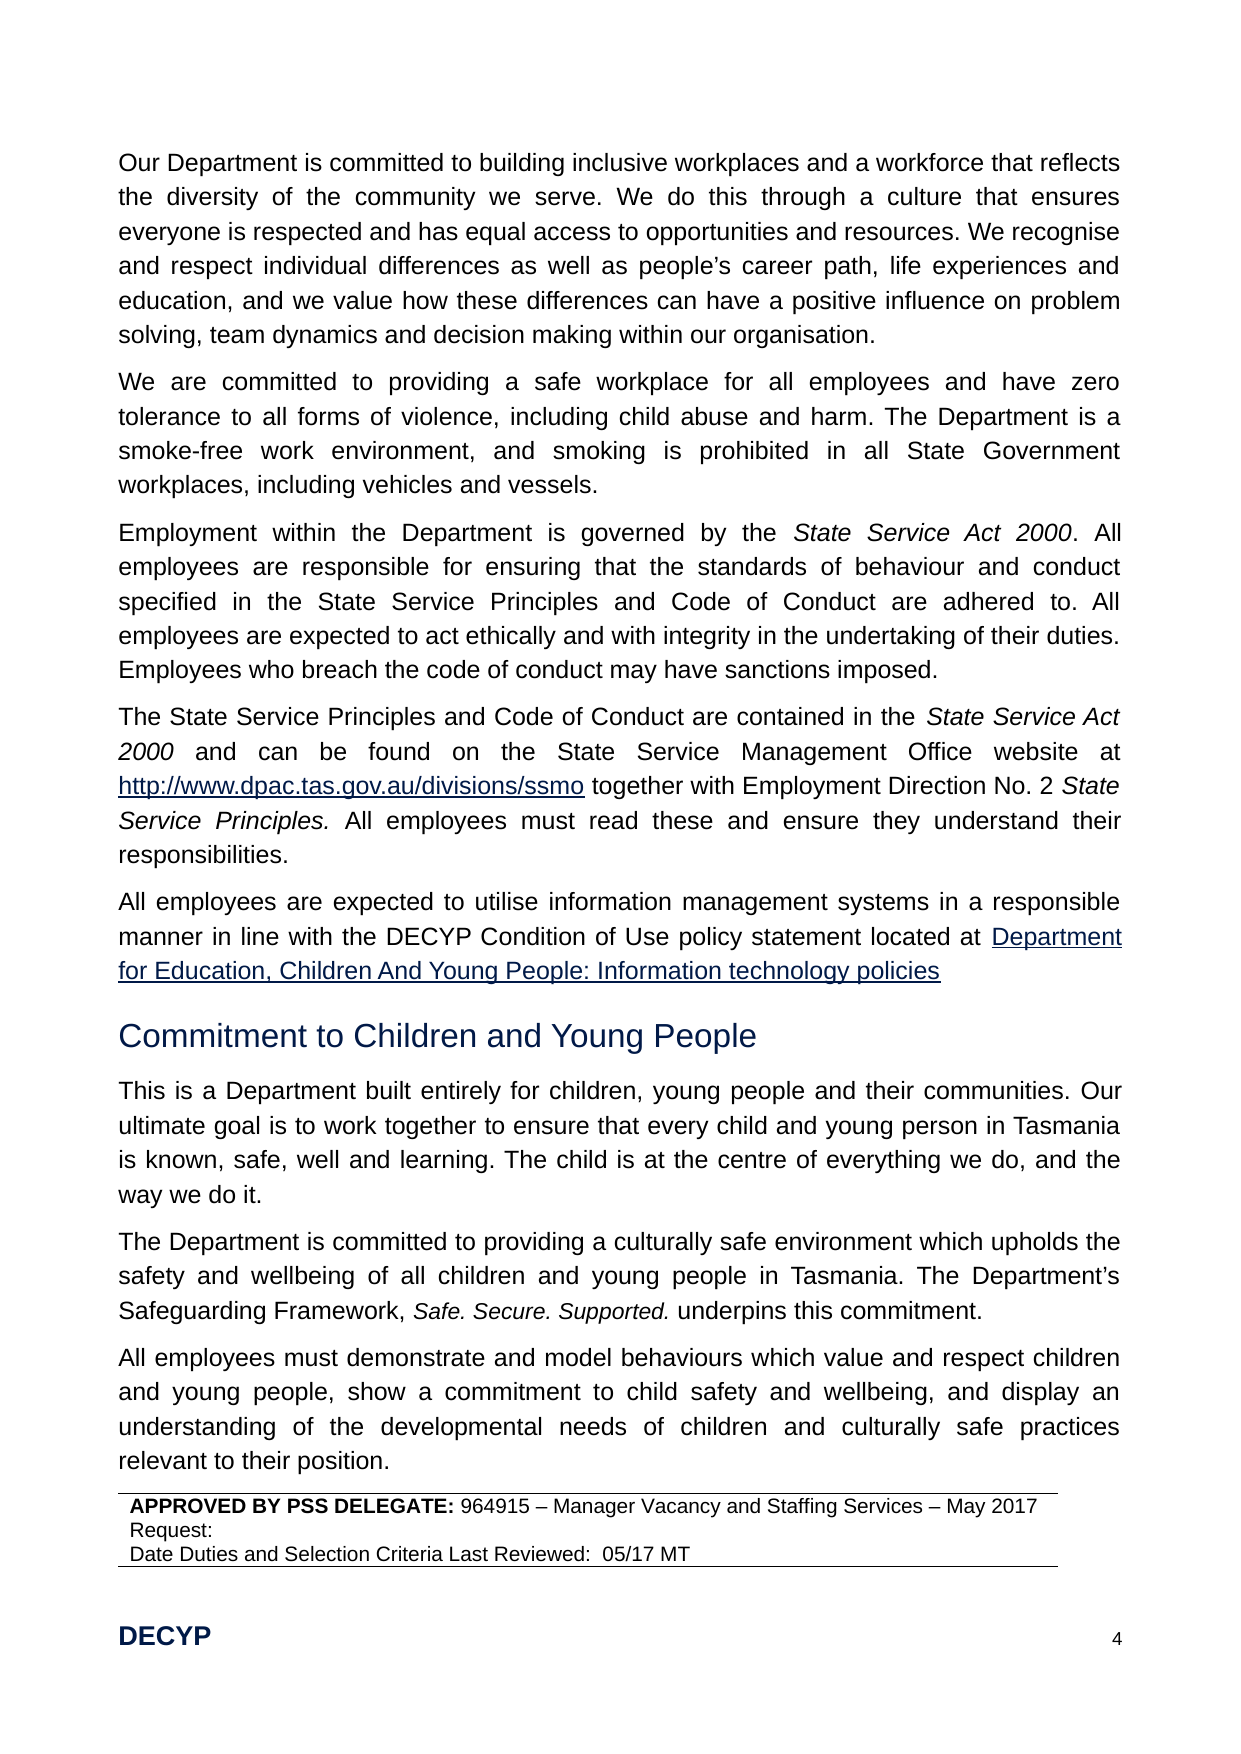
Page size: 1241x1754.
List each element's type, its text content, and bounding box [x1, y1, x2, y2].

text The State Service Principles and Code of Conduct are contained in the State Service Act 2000 and can be found on the State Service Management Office website at http://www.dpac.tas.gov.au/divisions/ssmo together with Employment Direction No. 2 State Service Principles. All employees must read these and ensure they understand their responsibilities. [118, 702, 1122, 869]
table_header APPROVED BY PSS DELEGATE: 964915 – Manager Vacancy and Staffing Services – May 2017 Request: Date Duties and Selection Criteria Last Reviewed: 05/17 MT [118, 1494, 1058, 1566]
text All employees are expected to utilise information management systems in a responsible manner in line with the DECYP Condition of Use policy statement located at Department for Education, Children And Young People: Information technology policies [118, 887, 1122, 985]
text This is a Department built entirely for children, young people and their communities. Our ultimate goal is to work together to ensure that every child and young person in Tasmania is known, safe, well and learning. The child is at the centre of everything we do, and the way we do it. [118, 1076, 1122, 1208]
text We are committed to providing a safe workplace for all employees and have zero tolerance to all forms of violence, including child abuse and harm. The Department is a smoke-free work environment, and smoking is prohibited in all State Government workplaces, including vehicles and vessels. [118, 367, 1122, 499]
text Our Department is committed to building inclusive workplaces and a workforce that reflects the diversity of the community we serve. We do this through a culture that ensures everyone is respected and has equal access to opportunities and resources. We recognise and respect individual differences as well as people’s career path, life experiences and education, and we value how these differences can have a positive influence on problem solving, team dynamics and decision making within our organisation. [118, 148, 1122, 349]
text The Department is committed to providing a culturally safe environment which upholds the safety and wellbeing of all children and young people in Tasmania. The Department’s Safeguarding Framework, Safe. Secure. Supported. underpins this commitment. [118, 1227, 1122, 1324]
subtitle Commitment to Children and Young People [118, 1016, 1122, 1054]
text All employees must demonstrate and model behaviours which value and respect children and young people, show a commitment to child safety and wellbeing, and display an understanding of the developmental needs of children and culturally safe practices relevant to their position. [118, 1343, 1122, 1475]
text Employment within the Department is governed by the State Service Act 2000. All employees are responsible for ensuring that the standards of behaviour and conduct specified in the State Service Principles and Code of Conduct are adhered to. All employees are expected to act ethically and with integrity in the undertaking of their duties. Employees who breach the code of conduct may have sanctions imposed. [118, 517, 1122, 684]
